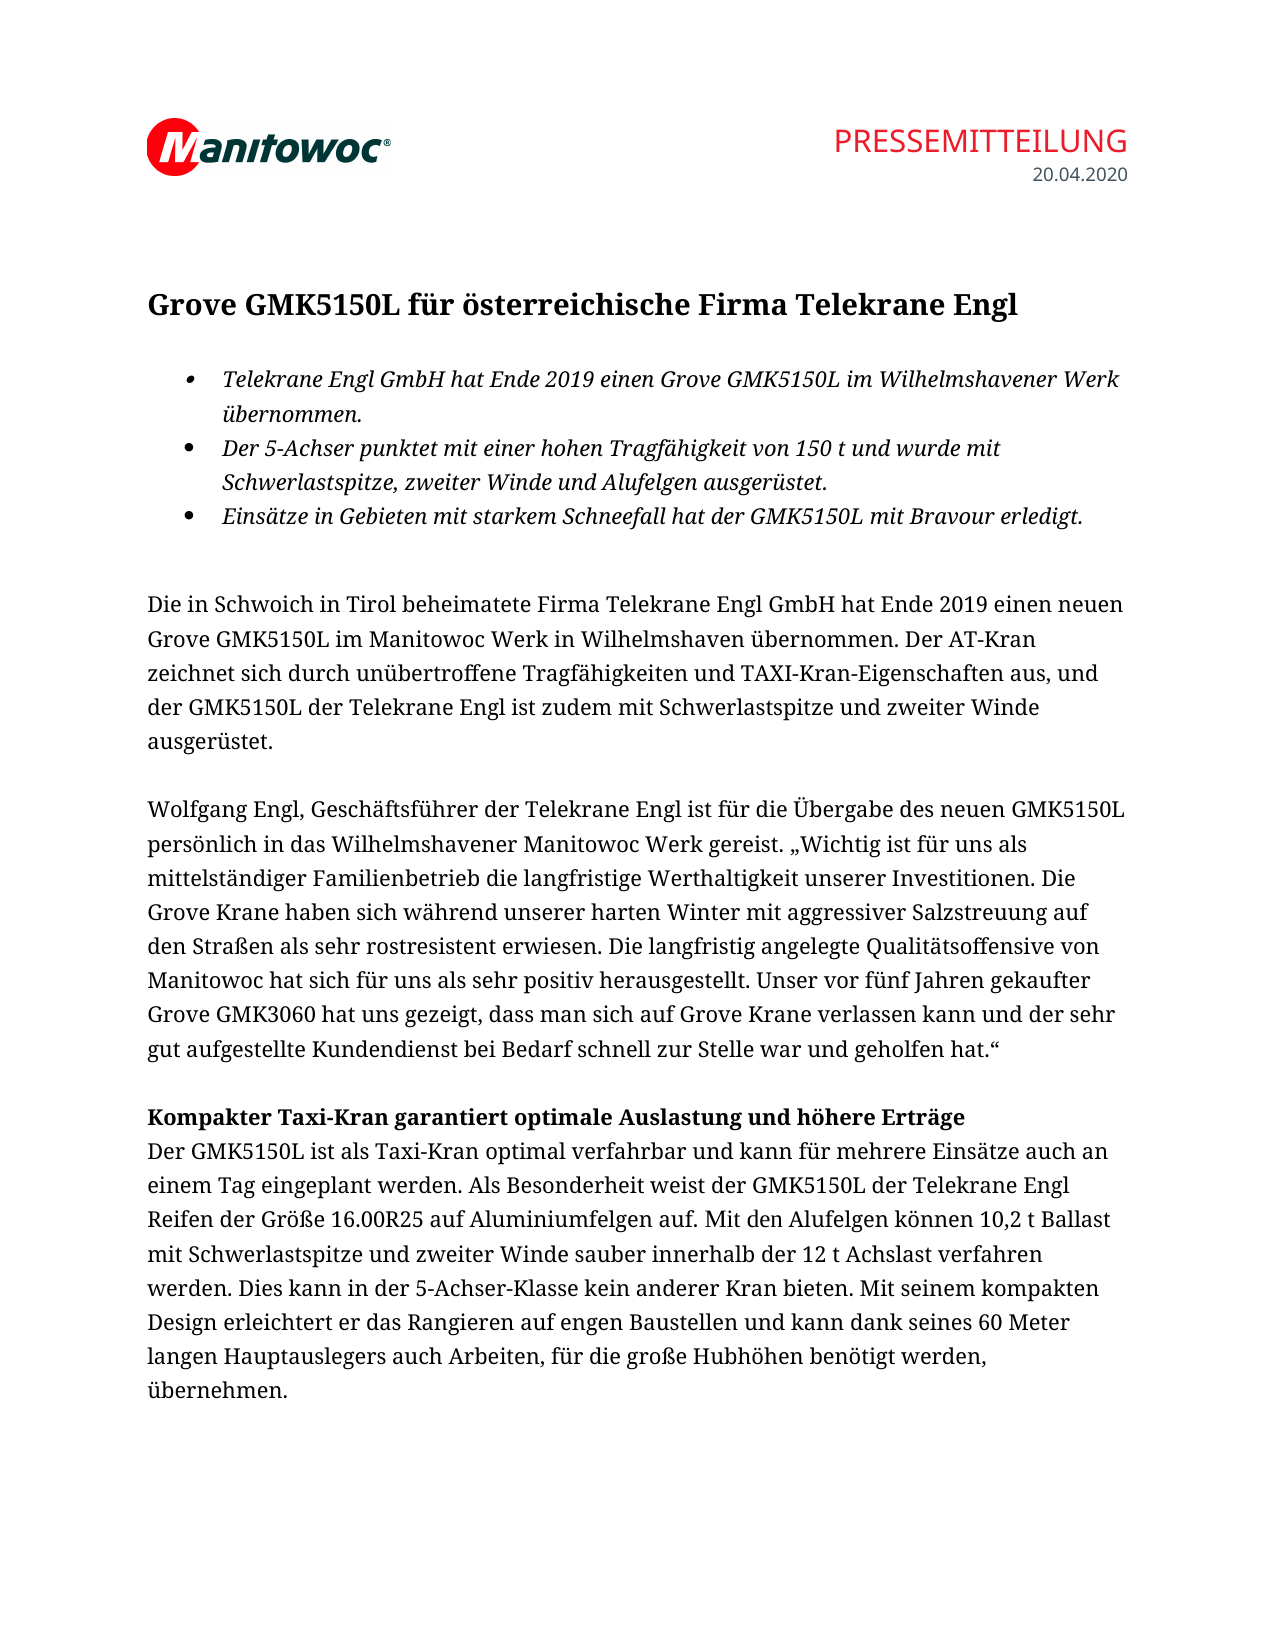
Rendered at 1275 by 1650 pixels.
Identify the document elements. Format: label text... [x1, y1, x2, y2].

list Einsätze in Gebieten mit starkem Schneefall hat der GMK5150L mit Bravour erledigt. [184, 501, 1128, 531]
text Wolfgang Engl, Geschäftsführer der Telekrane Engl ist für die Übergabe des neuen GMK5150L persönlich in das Wilhelmshavener Manitowoc Werk gereist. „Wichtig ist für uns als mittelständiger Familienbetrieb die langfristige Werthaltigkeit unserer Investitionen. Die Grove Krane haben sich während unserer harten Winter mit aggressiver Salzstreuung auf den Straßen als sehr rostresistent erwiesen. Die langfristig angelegte Qualitätsoffensive von Manitowoc hat sich für uns als sehr positiv herausgestellt. Unser vor fünf Jahren gekaufter Grove GMK3060 hat uns gezeigt, dass man sich auf Grove Krane verlassen kann und der sehr gut aufgestellte Kundendienst bei Bedarf schnell zur Stelle war und geholfen hat.“ [147, 794, 1128, 1063]
picture [147, 118, 391, 176]
text Grove GMK5150L für österreichische Firma Telekrane Engl [147, 284, 1128, 324]
text Die in Schwoich in Tirol beheimatete Firma Telekrane Engl GmbH hat Ende 2019 einen neuen Grove GMK5150L im Manitowoc Werk in Wilhelmshaven übernommen. Der AT-Kran zeichnet sich durch unübertroffene Tragfähigkeiten und TAXI-Kran-Eigenschaften aus, und der GMK5150L der Telekrane Engl ist zudem mit Schwerlastspitze und zweiter Winde ausgerüstet. [147, 589, 1128, 756]
list Telekrane Engl GmbH hat Ende 2019 einen Grove GMK5150L im Wilhelmshavener Werk übernommen. [184, 364, 1128, 428]
text Kompakter Taxi-Kran garantiert optimale Auslastung und höhere Erträge [147, 1102, 1128, 1132]
text 20.04.2020 [147, 161, 1128, 187]
text PRESSEMITTEILUNG [391, 118, 1128, 161]
list Der 5-Achser punktet mit einer hohen Tragfähigkeit von 150 t und wurde mit Schwerlastspitze, zweiter Winde und Alufelgen ausgerüstet. [184, 433, 1128, 497]
text Der GMK5150L ist als Taxi-Kran optimal verfahrbar und kann für mehrere Einsätze auch an einem Tag eingeplant werden. Als Besonderheit weist der GMK5150L der Telekrane Engl Reifen der Größe 16.00R25 auf Aluminiumfelgen auf. Mit den Alufelgen können 10,2 t Ballast mit Schwerlastspitze und zweiter Winde sauber innerhalb der 12 t Achslast verfahren werden. Dies kann in der 5-Achser-Klasse kein anderer Kran bieten. Mit seinem kompakten Design erleichtert er das Rangieren auf engen Baustellen und kann dank seines 60 Meter langen Hauptauslegers auch Arbeiten, für die große Hubhöhen benötigt werden, übernehmen. [147, 1136, 1128, 1405]
